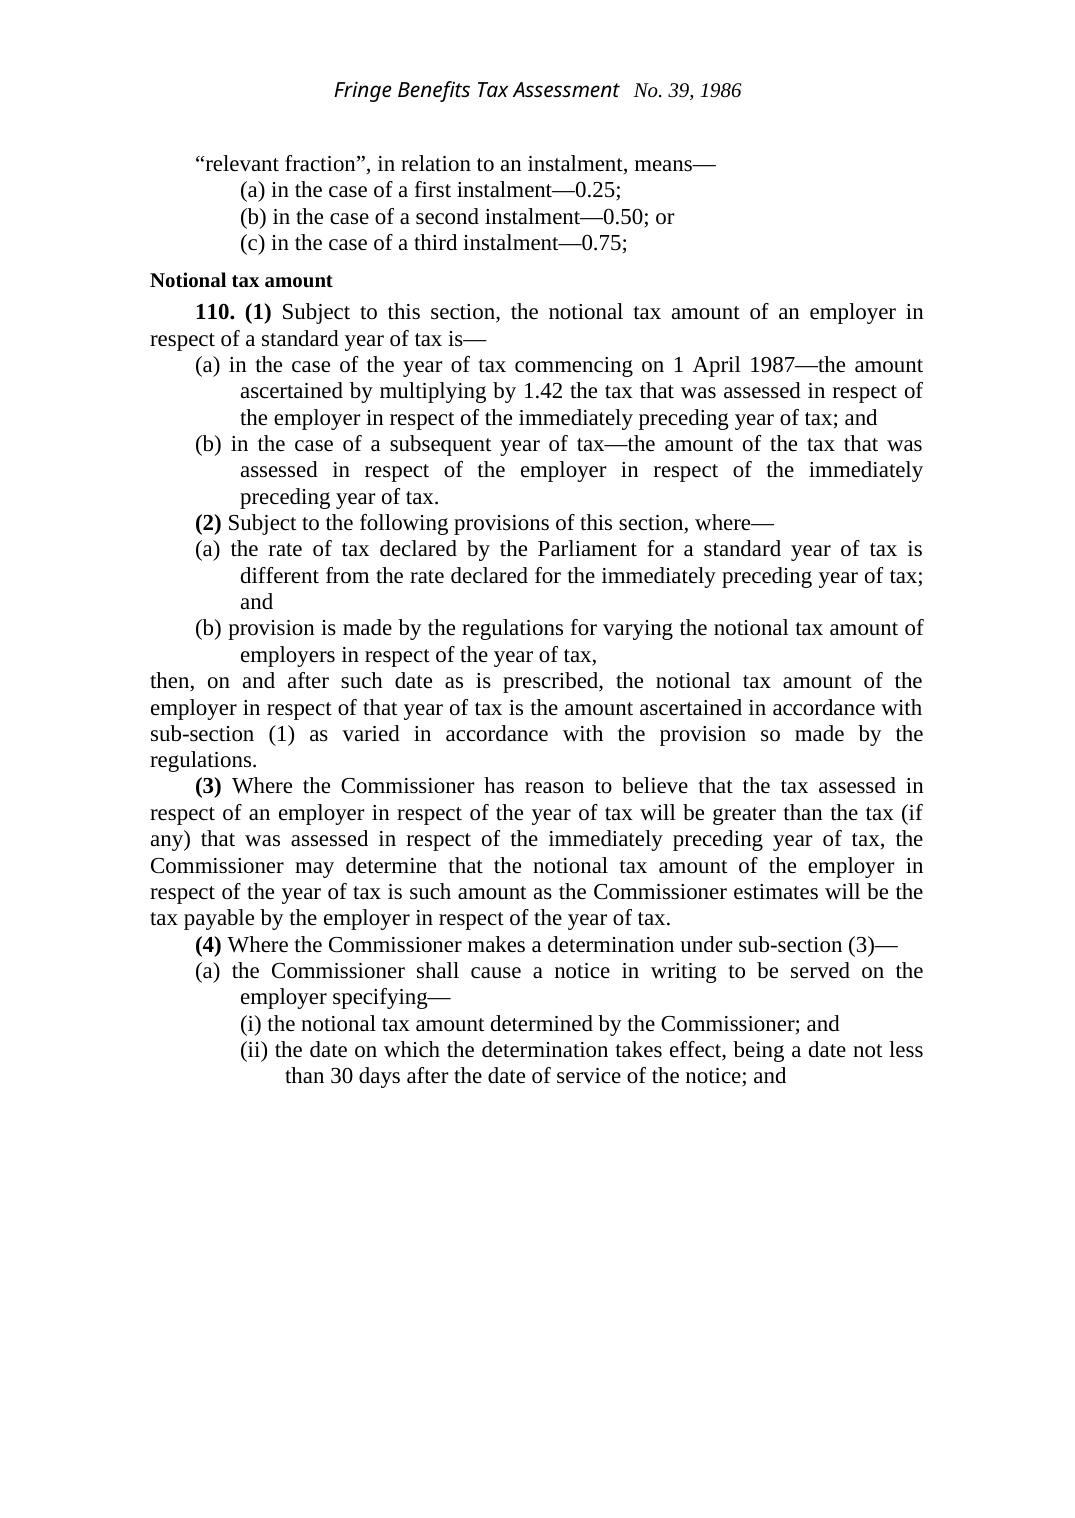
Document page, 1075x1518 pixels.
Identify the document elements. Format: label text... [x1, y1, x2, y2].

text (2) Subject to the following provisions of this section, where— [150, 509, 925, 535]
text Notional tax amount [150, 268, 925, 292]
text (c) in the case of a third instalment—0.75; [240, 229, 925, 255]
text (4) Where the Commissioner makes a determination under sub-section (3)— [150, 931, 925, 957]
text then, on and after such date as is prescribed, the notional tax amount of the employer in respect of that year of tax is the amount ascertained in accordance with sub-section (1) as varied in accordance with the provision so made by the regulations. [150, 667, 925, 773]
text (a) in the case of a first instalment—0.25; [240, 176, 925, 203]
text (a) in the case of the year of tax commencing on 1 April 1987—the amount ascertained by multiplying by 1.42 the tax that was assessed in respect of the employer in respect of the immediately preceding year of tax; and [195, 351, 925, 430]
text (b) in the case of a subsequent year of tax—the amount of the tax that was assessed in respect of the employer in respect of the immediately preceding year of tax. [195, 430, 925, 509]
text (b) in the case of a second instalment—0.50; or [240, 203, 925, 229]
text (3) Where the Commissioner has reason to believe that the tax assessed in respect of an employer in respect of the year of tax will be greater than the tax (if any) that was assessed in respect of the immediately preceding year of tax, the Commissioner may determine that the notional tax amount of the employer in respect of the year of tax is such amount as the Commissioner estimates will be the tax payable by the employer in respect of the year of tax. [150, 773, 925, 931]
text (b) provision is made by the regulations for varying the notional tax amount of employers in respect of the year of tax, [195, 614, 925, 667]
text (a) the Commissioner shall cause a notice in writing to be served on the employer specifying— [195, 957, 925, 1010]
text (a) the rate of tax declared by the Parliament for a standard year of tax is different from the rate declared for the immediately preceding year of tax; and [195, 535, 925, 614]
text “relevant fraction”, in relation to an instalment, means— [195, 150, 925, 176]
text (ii) the date on which the determination takes effect, being a date not less than 30 days after the date of service of the notice; and [240, 1036, 925, 1089]
text (i) the notional tax amount determined by the Commissioner; and [240, 1010, 925, 1036]
text 110. (1) Subject to this section, the notional tax amount of an employer in respect of a standard year of tax is— [150, 298, 925, 351]
